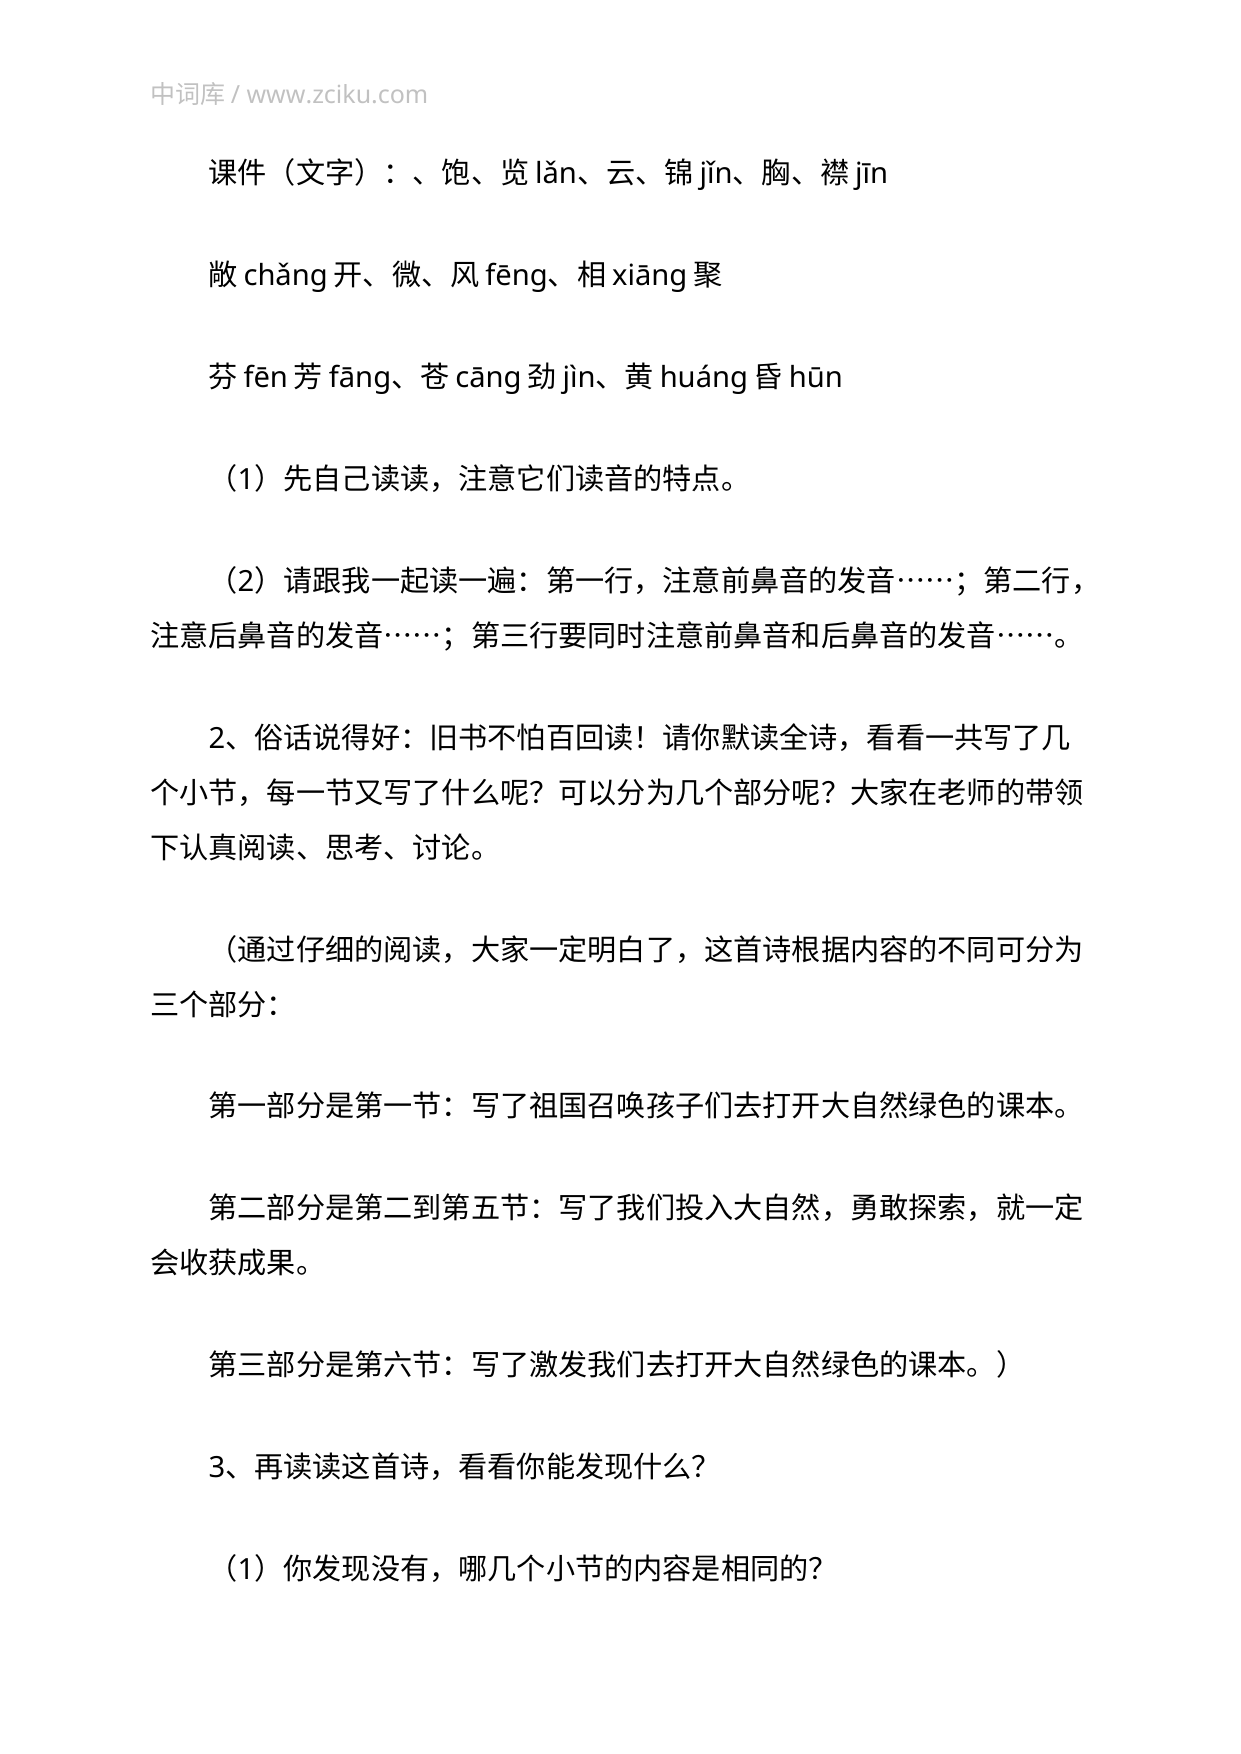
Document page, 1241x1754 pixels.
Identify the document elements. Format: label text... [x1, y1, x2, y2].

text （通过仔细的阅读，大家一定明白了，这首诗根据内容的不同可分为三个部分： [150, 926, 1090, 1023]
text 2、俗话说得好：旧书不怕百回读！请你默读全诗，看看一共写了几个小节，每一节又写了什么呢？可以分为几个部分呢？大家在老师的带领下认真阅读、思考、讨论。 [150, 715, 1090, 867]
text 3、再读读这首诗，看看你能发现什么？ [150, 1443, 1090, 1486]
text 课件（文字）：、饱、览lǎn、云、锦jǐn、胸、襟jīn [150, 150, 1090, 192]
text 敞chǎnɡ开、微、风fēng、相xiāng聚 [150, 252, 1090, 294]
text （1）先自己读读，注意它们读音的特点。 [150, 456, 1090, 498]
text （2）请跟我一起读一遍：第一行，注意前鼻音的发音……；第二行，注意后鼻音的发音……；第三行要同时注意前鼻音和后鼻音的发音……。 [150, 558, 1090, 655]
text 第二部分是第二到第五节：写了我们投入大自然，勇敢探索，就一定会收获成果。 [150, 1185, 1090, 1282]
text 第三部分是第六节：写了激发我们去打开大自然绿色的课本。） [150, 1341, 1090, 1384]
text 第一部分是第一节：写了祖国召唤孩子们去打开大自然绿色的课本。 [150, 1083, 1090, 1125]
text 芬fēn芳fāng、苍cāng劲jìn、黄huáng昏hūn [150, 354, 1090, 396]
text （1）你发现没有，哪几个小节的内容是相同的？ [150, 1545, 1090, 1588]
